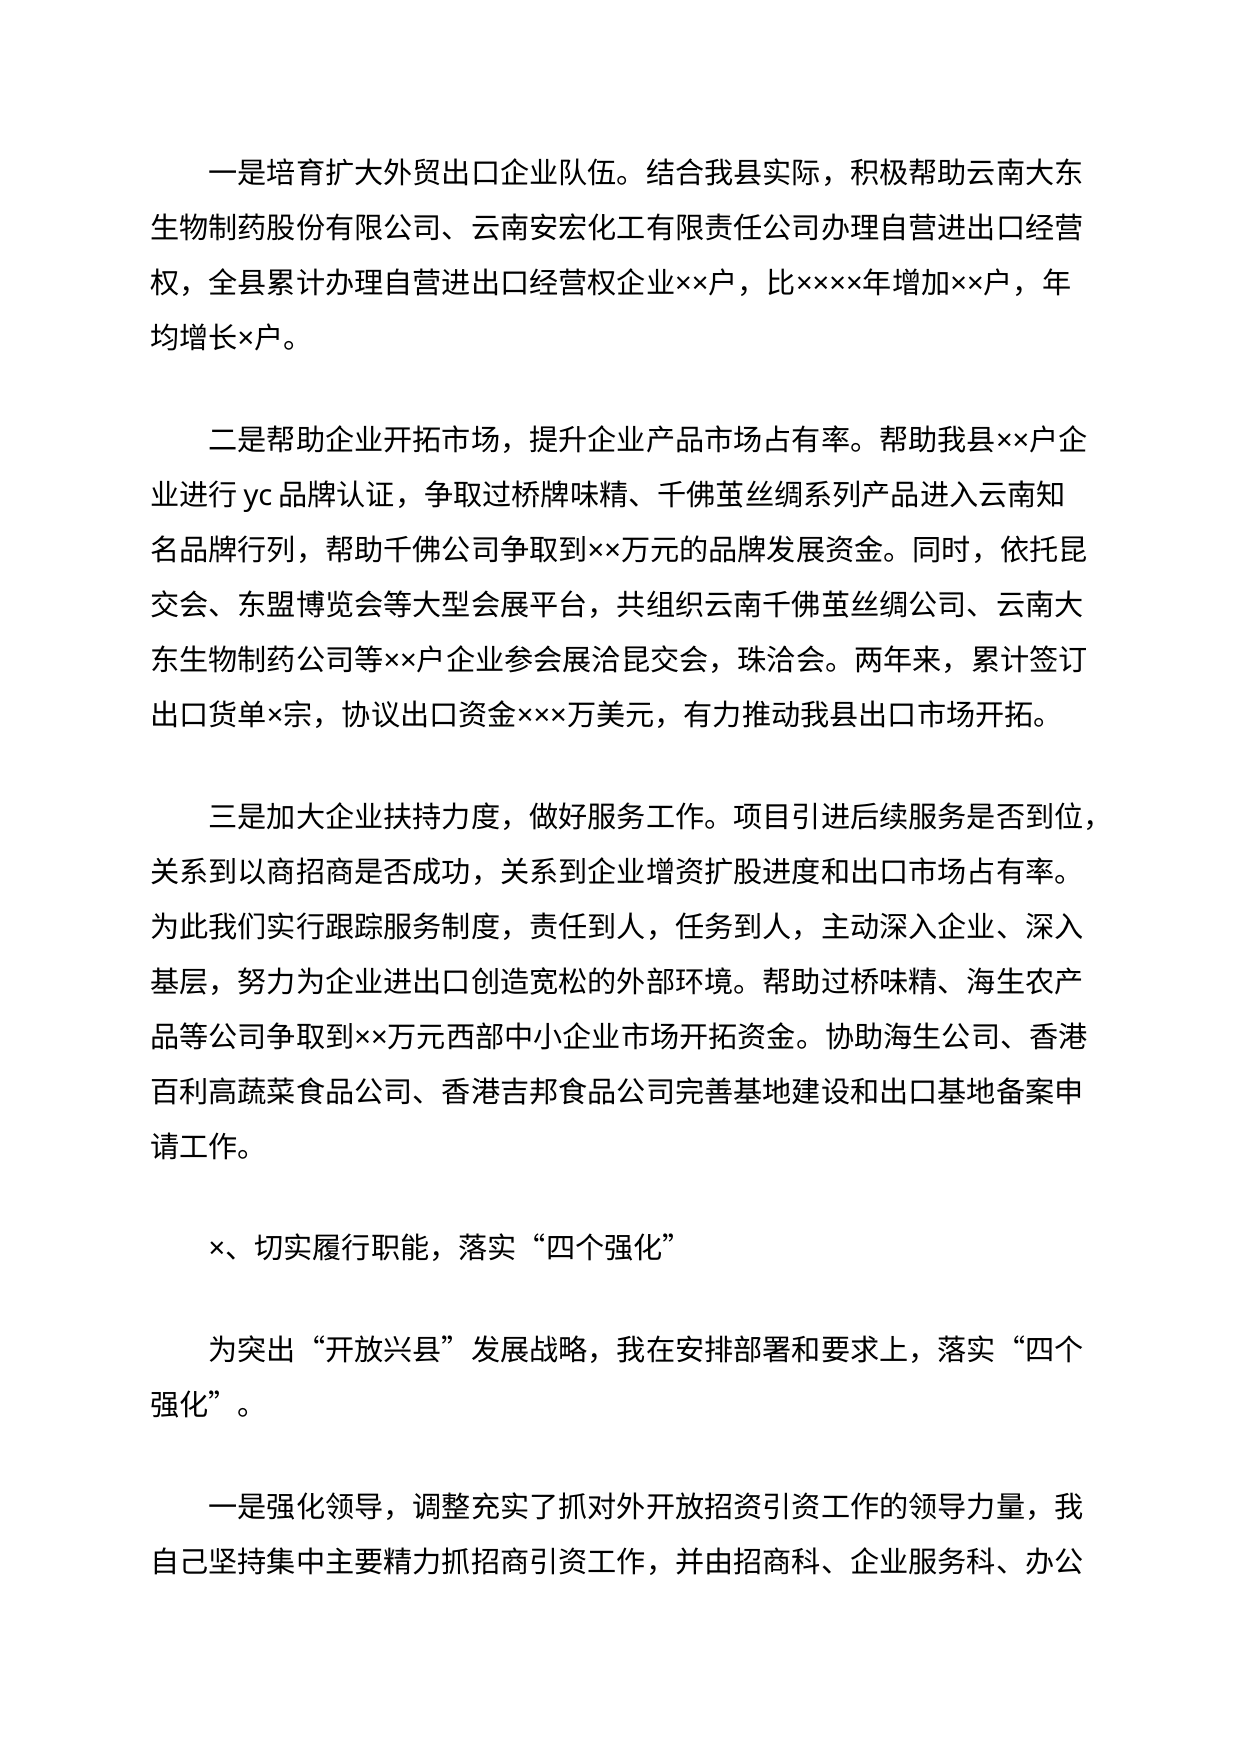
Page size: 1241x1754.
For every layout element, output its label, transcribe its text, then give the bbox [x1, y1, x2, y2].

text ×、切实履行职能，落实“四个强化” [150, 1225, 1090, 1267]
text 为突出“开放兴县”发展战略，我在安排部署和要求上，落实“四个强化”。 [150, 1327, 1090, 1424]
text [150, 1483, 1090, 1581]
text 二是帮助企业开拓市场，提升企业产品市场占有率。帮助我县××户企业进行yc品牌认证，争取过桥牌味精、千佛茧丝绸系列产品进入云南知名品牌行列，帮助千佛公司争取到××万元的品牌发展资金。同时，依托昆交会、东盟博览会等大型会展平台，共组织云南千佛茧丝绸公司、云南大东生物制药公司等××户企业参会展洽昆交会，珠洽会。两年来，累计签订出口货单×宗，协议出口资金×××万美元，有力推动我县出口市场开拓。 [150, 417, 1090, 734]
text 三是加大企业扶持力度，做好服务工作。项目引进后续服务是否到位，关系到以商招商是否成功，关系到企业增资扩股进度和出口市场占有率。为此我们实行跟踪服务制度，责任到人，任务到人，主动深入企业、深入基层，努力为企业进出口创造宽松的外部环境。帮助过桥味精、海生农产品等公司争取到××万元西部中小企业市场开拓资金。协助海生公司、香港百利高蔬菜食品公司、香港吉邦食品公司完善基地建设和出口基地备案申请工作。 [150, 794, 1090, 1165]
text 一是培育扩大外贸出口企业队伍。结合我县实际，积极帮助云南大东生物制药股份有限公司、云南安宏化工有限责任公司办理自营进出口经营权，全县累计办理自营进出口经营权企业××户，比××××年增加××户，年均增长×户。 [150, 150, 1090, 357]
